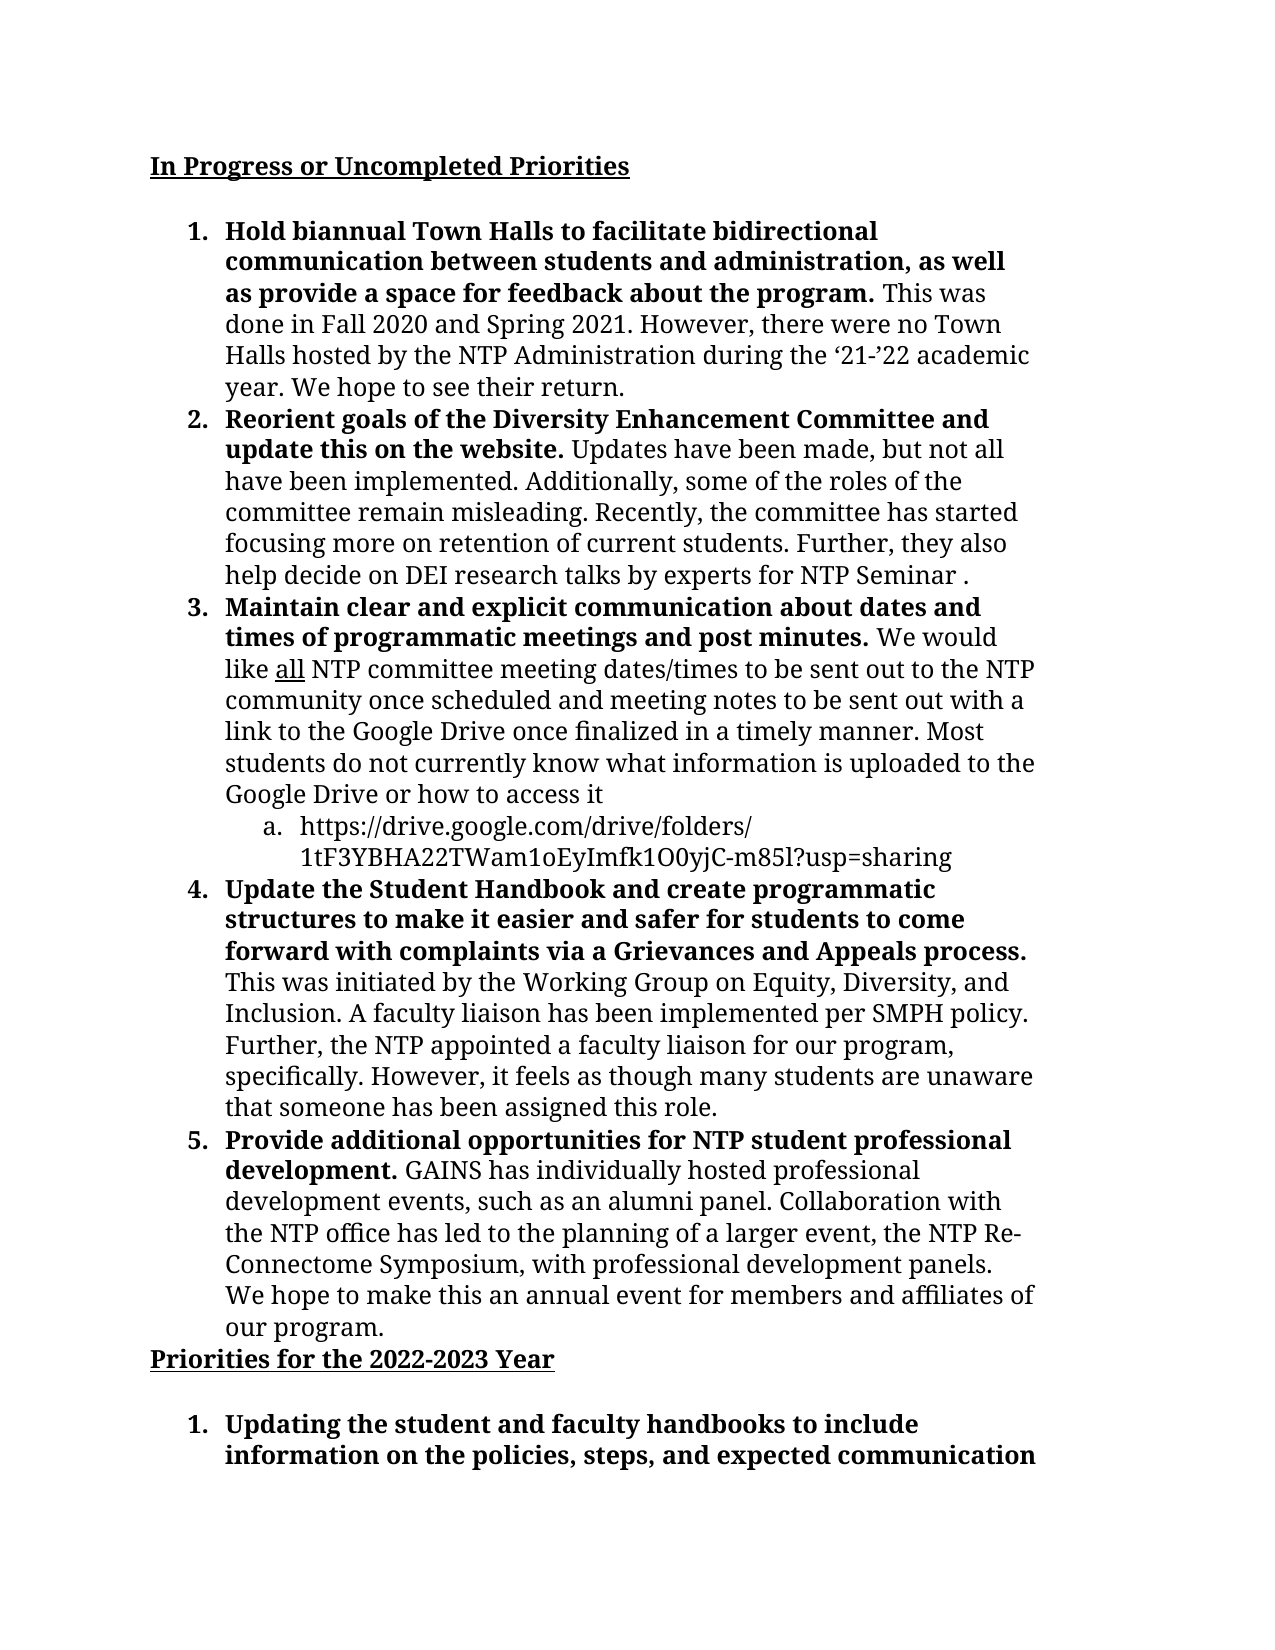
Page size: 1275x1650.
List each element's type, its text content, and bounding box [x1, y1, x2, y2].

list Update the Student Handbook and create programmatic structures to make it easier and safer for students to come forward with complaints via a Grievances and Appeals process. This was initiated by the Working Group on Equity, Diversity, and Inclusion. A faculty liaison has been implemented per SMPH policy. Further, the NTP appointed a faculty liaison for our program, specifically. However, it feels as though many students are unaware that someone has been assigned this role. [187, 873, 1038, 1124]
list https://drive.google.com/drive/folders/1tF3YBHA22TWam1oEyImfk1O0yjC-m85l?usp=sharing [262, 811, 1038, 873]
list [187, 1409, 1038, 1471]
text In Progress or Uncompleted Priorities [150, 150, 1038, 181]
text Priorities for the 2022-2023 Year [150, 1343, 1038, 1375]
list Reorient goals of the Diversity Enhancement Committee and update this on the website. Updates have been made, but not all have been implemented. Additionally, some of the roles of the committee remain misleading. Recently, the committee has started focusing more on retention of current students. Further, they also help decide on DEI research talks by experts for NTP Seminar . [187, 403, 1038, 591]
list Maintain clear and explicit communication about dates and times of programmatic meetings and post minutes. We would like all NTP committee meeting dates/times to be sent out to the NTP community once scheduled and meeting notes to be sent out with a link to the Google Drive once finalized in a timely manner. Most students do not currently know what information is uploaded to the Google Drive or how to access it [187, 591, 1038, 811]
list Provide additional opportunities for NTP student professional development. GAINS has individually hosted professional development events, such as an alumni panel. Collaboration with the NTP office has led to the planning of a larger event, the NTP Re-Connectome Symposium, with professional development panels. We hope to make this an annual event for members and affiliates of our program. [187, 1124, 1038, 1343]
list Hold biannual Town Halls to facilitate bidirectional communication between students and administration, as well as provide a space for feedback about the program. This was done in Fall 2020 and Spring 2021. However, there were no Town Halls hosted by the NTP Administration during the ‘21-’22 academic year. We hope to see their return. [187, 215, 1038, 403]
